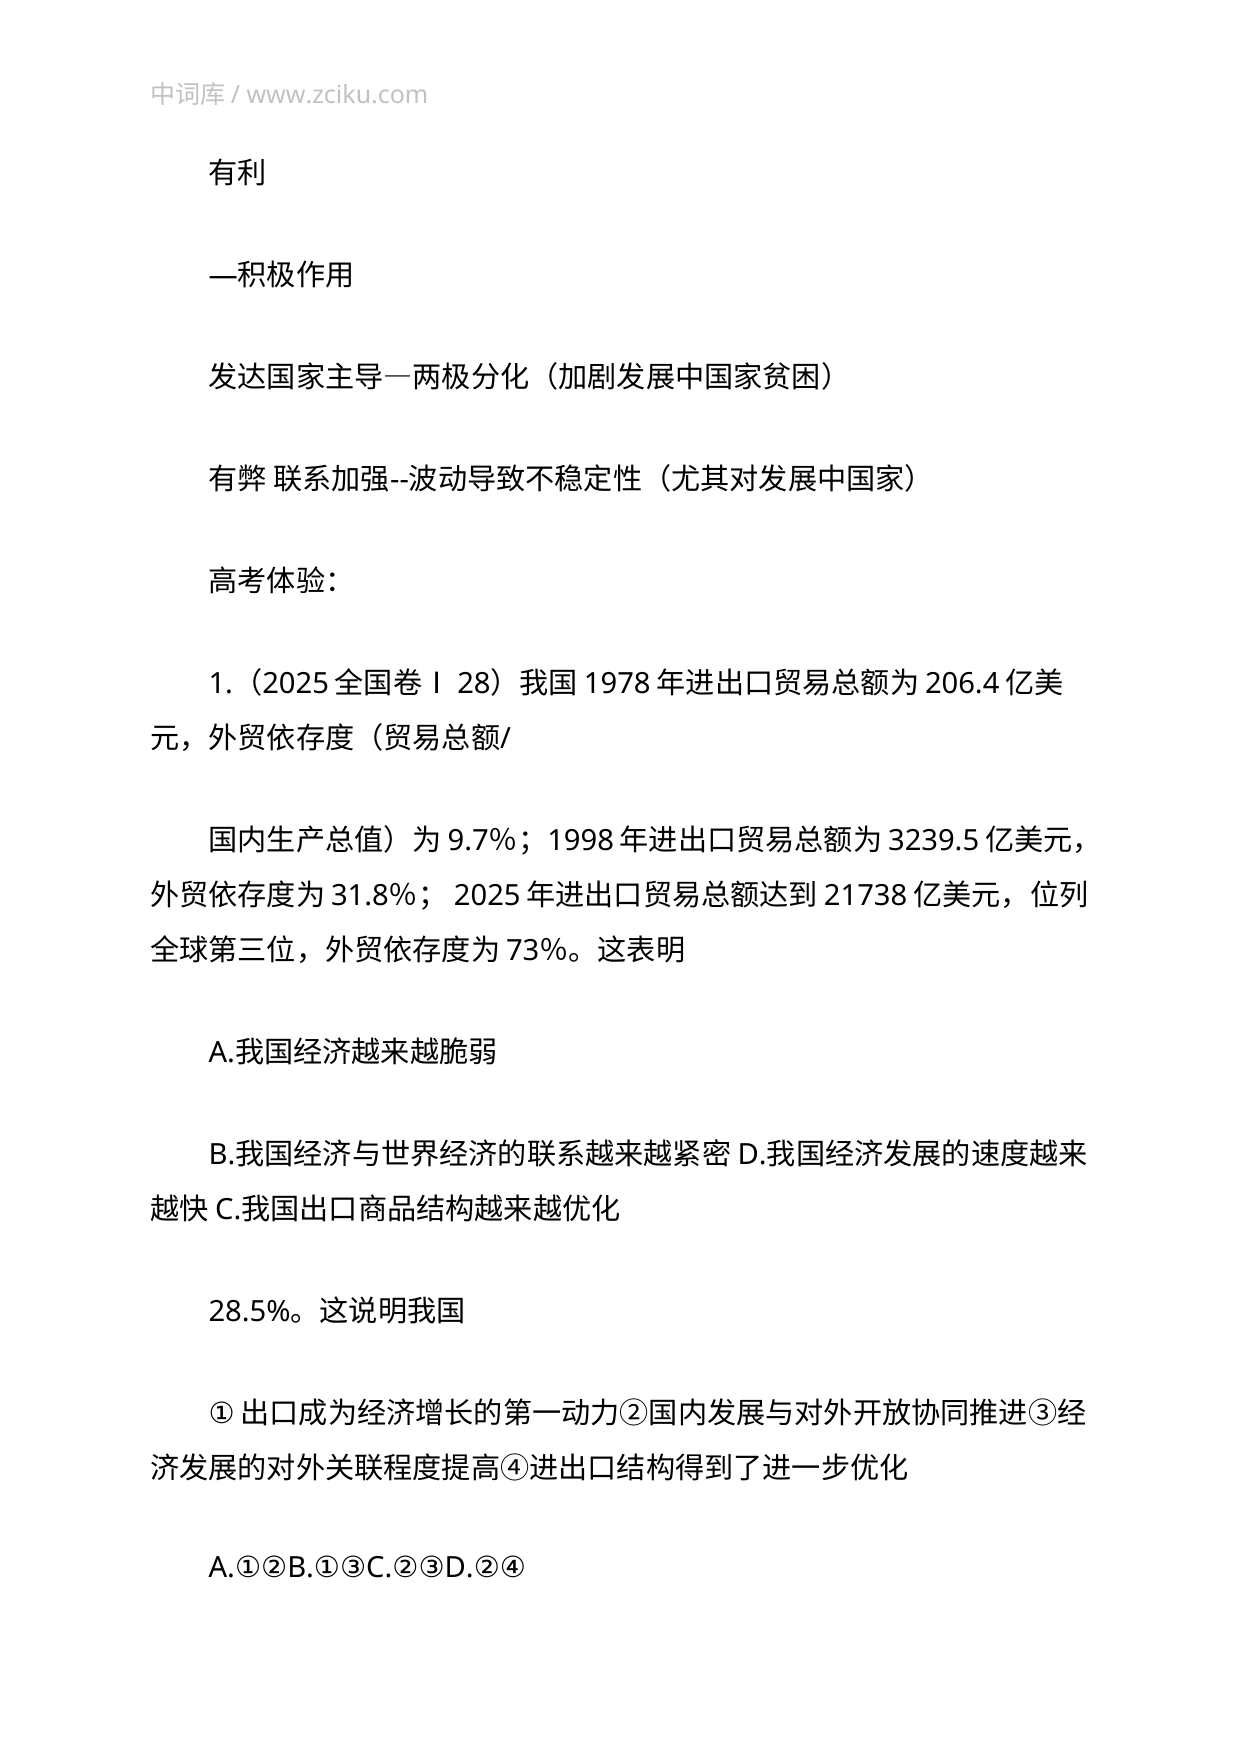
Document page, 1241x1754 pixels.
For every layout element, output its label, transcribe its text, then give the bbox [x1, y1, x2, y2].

text 高考体验： [150, 557, 1090, 600]
text 28.5%。这说明我国 [150, 1287, 1090, 1329]
text —积极作用 [150, 252, 1090, 294]
text 国内生产总值）为9.7％；1998年进出口贸易总额为3239.5亿美元，外贸依存度为31.8％； 2025年进出口贸易总额达到21738亿美元，位列全球第三位，外贸依存度为73％。这表明 [150, 816, 1090, 969]
text 有弊 联系加强--波动导致不稳定性（尤其对发展中国家） [150, 456, 1090, 498]
text B.我国经济与世界经济的联系越来越紧密 D.我国经济发展的速度越来越快 C.我国出口商品结构越来越优化 [150, 1130, 1090, 1228]
text ①出口成为经济增长的第一动力②国内发展与对外开放协同推进③经济发展的对外关联程度提高④进出口结构得到了进一步优化 [150, 1389, 1090, 1486]
text A.①②B.①③C.②③D.②④ [150, 1546, 1090, 1586]
text 1.（2025全国卷Ⅰ28）我国1978年进出口贸易总额为206.4亿美元，外贸依存度（贸易总额/ [150, 659, 1090, 757]
text 发达国家主导—两极分化（加剧发展中国家贫困） [150, 354, 1090, 396]
text 有利 [150, 150, 1090, 192]
text A.我国经济越来越脆弱 [150, 1028, 1090, 1071]
